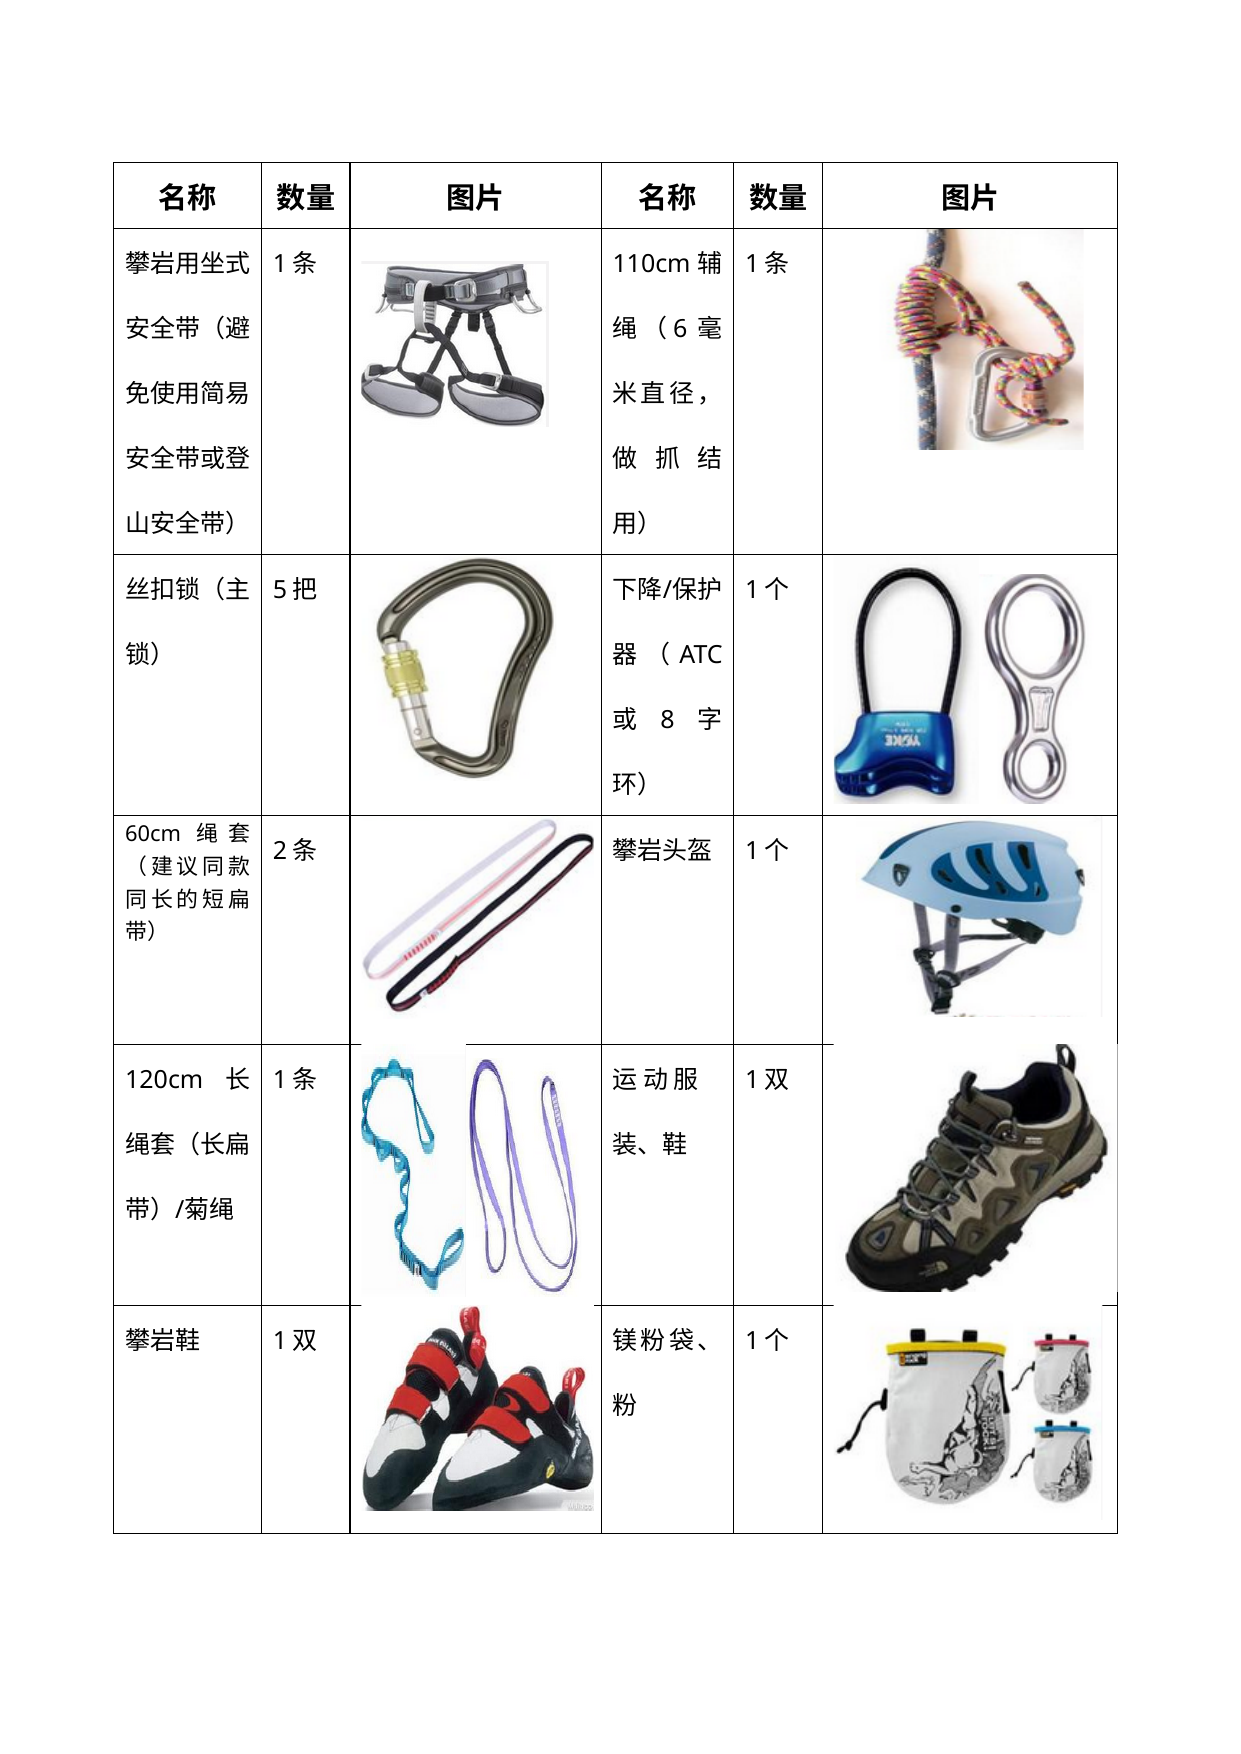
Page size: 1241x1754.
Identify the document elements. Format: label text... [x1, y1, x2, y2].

table_header 图片 [823, 163, 1117, 228]
table_cell 下降/保护器（ATC或8字环） [602, 555, 733, 815]
table_cell [351, 816, 601, 1044]
table_header 名称 [602, 163, 733, 228]
table_cell [823, 1306, 1117, 1533]
picture [877, 229, 1084, 450]
table_cell 60cm绳套（建议同款同长的短扁带） [114, 816, 261, 1044]
table_cell 1个 [734, 1306, 822, 1533]
table_header 数量 [734, 163, 822, 228]
table_cell 丝扣锁（主锁） [114, 555, 261, 815]
table_cell 攀岩用坐式安全带（避免使用简易安全带或登山安全带） [114, 229, 261, 554]
table_header 图片 [351, 163, 601, 228]
table_cell 1条 [262, 1045, 349, 1305]
picture [833, 1044, 1118, 1292]
table_cell 2条 [262, 816, 349, 1044]
picture [361, 261, 549, 427]
table_cell [351, 555, 601, 815]
table_cell 1双 [262, 1306, 349, 1533]
table_header 数量 [262, 163, 349, 228]
picture [833, 555, 1103, 804]
picture [855, 816, 1103, 1017]
table_cell [351, 1045, 601, 1305]
picture [361, 555, 557, 781]
table_cell [351, 1306, 601, 1533]
table_cell 1双 [734, 1045, 822, 1305]
table_cell 120cm长绳套（长扁带）/菊绳 [114, 1045, 261, 1305]
table_cell [351, 229, 601, 554]
table_cell 1条 [262, 229, 349, 554]
table_cell 攀岩头盔 [602, 816, 733, 1044]
table_cell 110cm辅绳（6毫米直径，做抓结用） [602, 229, 733, 554]
table_cell 镁粉袋、粉 [602, 1306, 733, 1533]
table_cell [823, 816, 1117, 1044]
table_cell [823, 555, 1117, 815]
picture [361, 816, 594, 1019]
table_cell [823, 1045, 1117, 1305]
table_cell 1个 [734, 816, 822, 1044]
table_cell 运 动 服装、鞋 [602, 1045, 733, 1305]
picture [833, 1305, 1103, 1520]
table_header 名称 [114, 163, 261, 228]
picture [361, 1305, 594, 1511]
table_cell [823, 229, 1117, 554]
table_cell 5把 [262, 555, 349, 815]
picture [361, 1044, 582, 1297]
table_cell 1条 [734, 229, 822, 554]
table_cell 1个 [734, 555, 822, 815]
table_cell 攀岩鞋 [114, 1306, 261, 1533]
